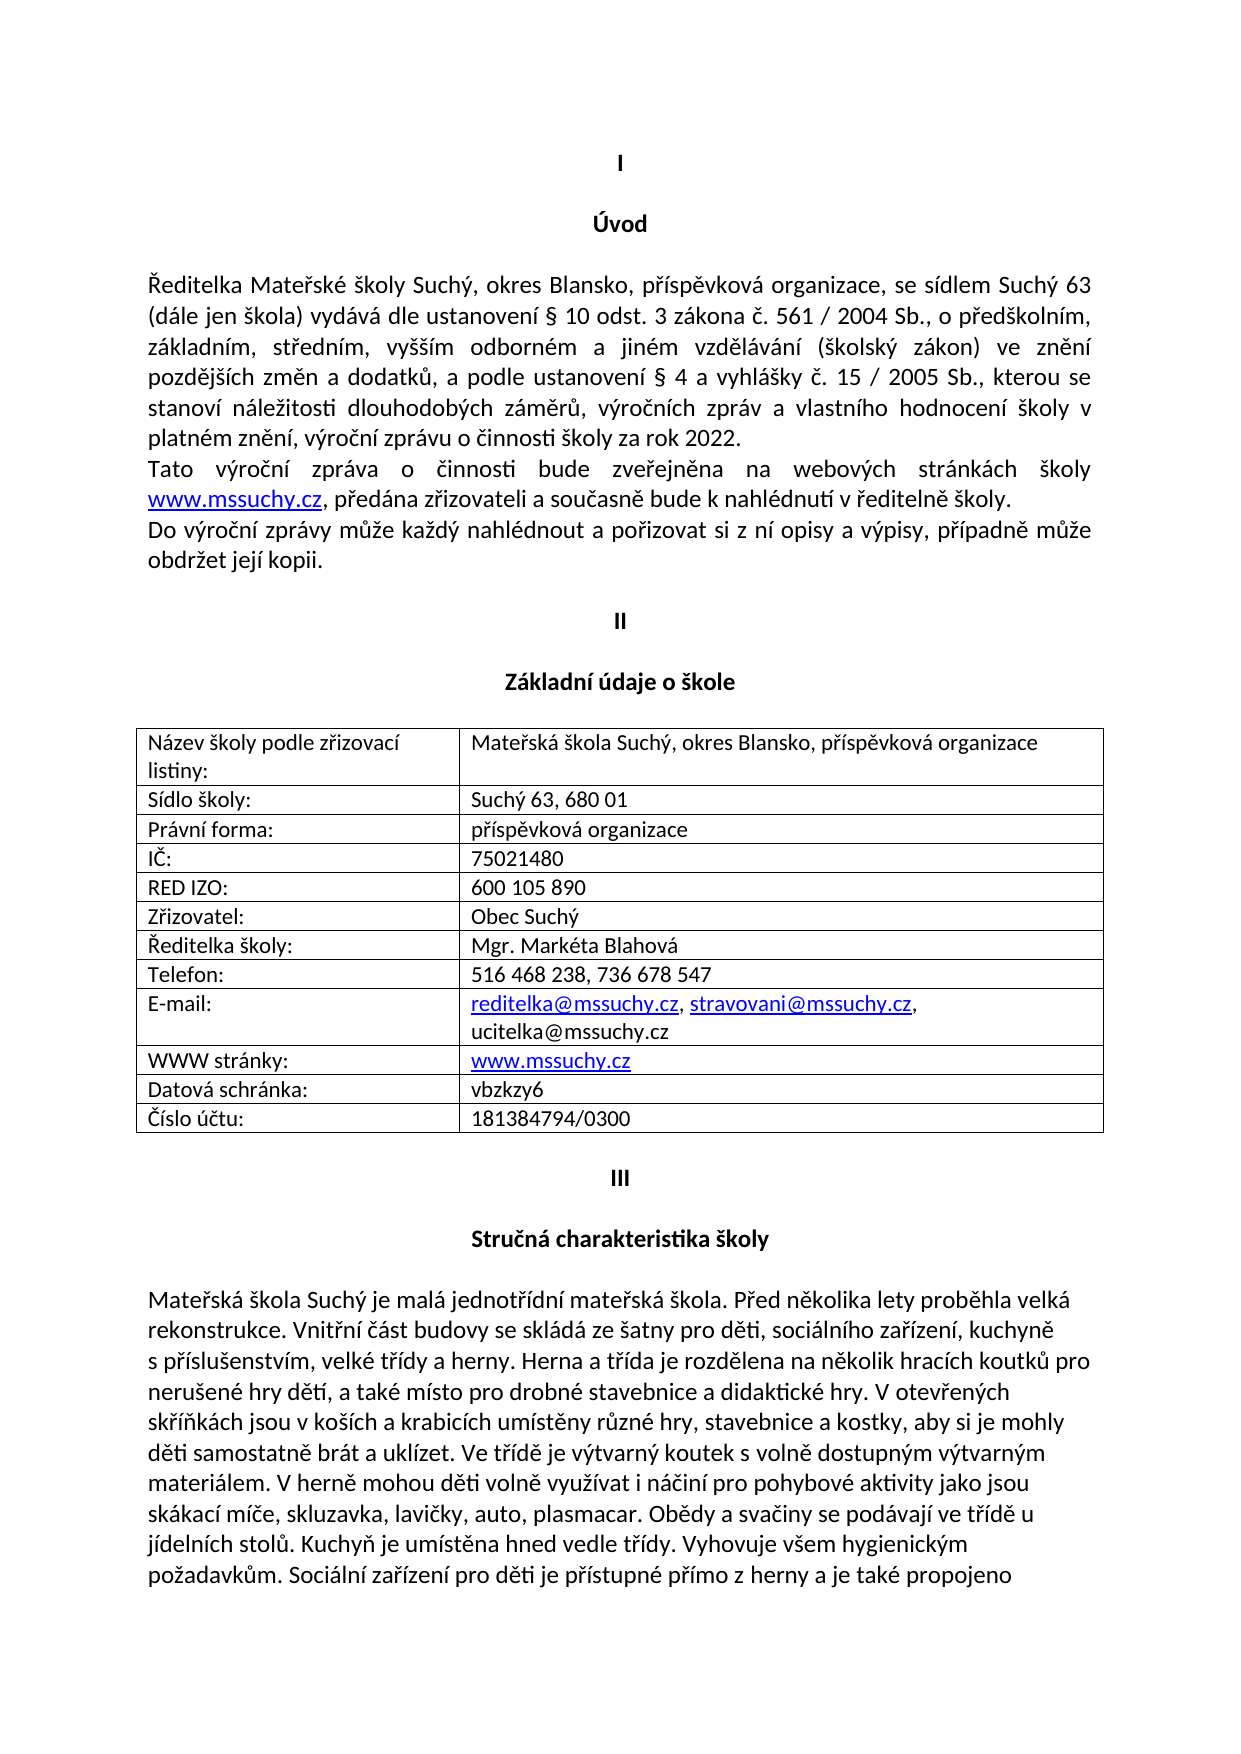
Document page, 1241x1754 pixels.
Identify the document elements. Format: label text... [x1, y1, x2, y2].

table_cell Telefon: [137, 960, 459, 988]
text Úvod [148, 209, 1093, 239]
table_cell WWW stránky: [137, 1046, 459, 1074]
text II [148, 605, 1093, 636]
table_header Název školy podle zřizovací listiny: [137, 729, 459, 784]
table_cell Právní forma: [137, 815, 459, 843]
table_cell vbzkzy6 [460, 1075, 1103, 1103]
table_cell RED IZO: [137, 873, 459, 901]
text I [148, 148, 1093, 178]
table_cell Číslo účtu: [137, 1104, 459, 1132]
table_cell Suchý 63, 680 01 [460, 786, 1103, 814]
table_cell Sídlo školy: [137, 786, 459, 814]
table_cell Zřizovatel: [137, 902, 459, 930]
table_cell 75021480 [460, 844, 1103, 872]
text Stručná charakteristika školy [148, 1223, 1093, 1254]
table_cell Mgr. Markéta Blahová [460, 931, 1103, 959]
text Tato výroční zpráva o činnosti bude zveřejněna na webových stránkách školy www.mssuchy.cz, předána zřizovateli a současně bude k nahlédnutí v ředitelně školy. [148, 453, 1093, 514]
table_cell Ředitelka školy: [137, 931, 459, 959]
table_header Mateřská škola Suchý, okres Blansko, příspěvková organizace [460, 729, 1103, 784]
table_cell E-mail: [137, 989, 459, 1045]
table_cell 600 105 890 [460, 873, 1103, 901]
table_cell Obec Suchý [460, 902, 1103, 930]
text Ředitelka Mateřské školy Suchý, okres Blansko, příspěvková organizace, se sídlem Suchý 63 (dále jen škola) vydává dle ustanovení § 10 odst. 3 zákona č. 561 / 2004 Sb., o předškolním, základním, středním, vyšším odborném a jiném vzdělávání (školský zákon) ve znění pozdějších změn a dodatků, a podle ustanovení § 4 a vyhlášky č. 15 / 2005 Sb., kterou se stanoví náležitosti dlouhodobých záměrů, výročních zpráv a vlastního hodnocení školy v platném znění, výroční zprávu o činnosti školy za rok 2022. [148, 270, 1093, 453]
text Do výroční zprávy může každý nahlédnout a pořizovat si z ní opisy a výpisy, případně může obdržet její kopii. [148, 514, 1093, 575]
table_cell reditelka@mssuchy.cz, stravovani@mssuchy.cz, ucitelka@mssuchy.cz [460, 989, 1103, 1045]
table_cell 181384794/0300 [460, 1104, 1103, 1132]
table_cell příspěvková organizace [460, 815, 1103, 843]
text III [148, 1162, 1093, 1193]
text Základní údaje o škole [148, 666, 1093, 697]
table_cell IČ: [137, 844, 459, 872]
table_cell www.mssuchy.cz [460, 1046, 1103, 1074]
table_cell Datová schránka: [137, 1075, 459, 1103]
table_cell 516 468 238, 736 678 547 [460, 960, 1103, 988]
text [148, 1284, 1093, 1589]
